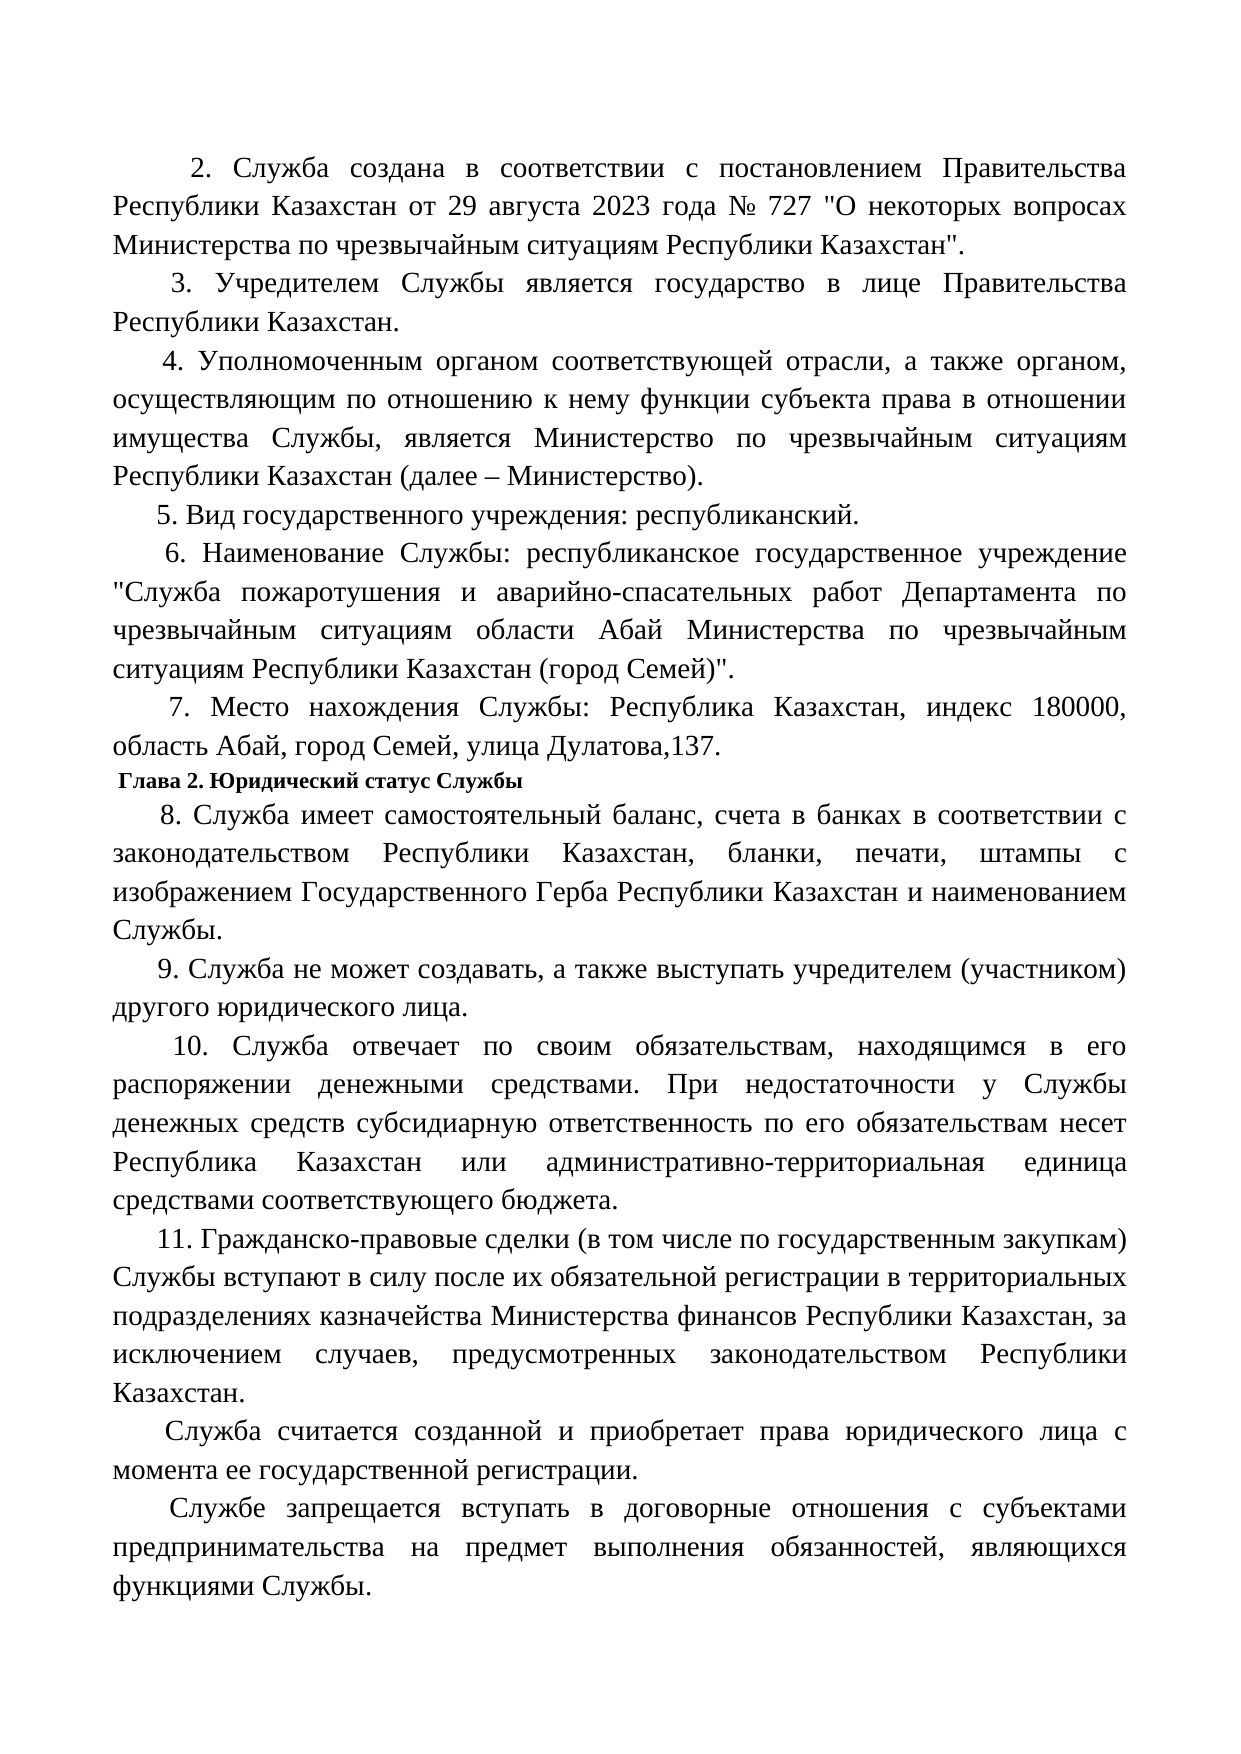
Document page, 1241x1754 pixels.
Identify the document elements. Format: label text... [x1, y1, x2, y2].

text Службе запрещается вступать в договорные отношения с субъектами предпринимательства на предмет выполнения обязанностей, являющихся функциями Службы. [112, 1491, 1128, 1601]
text 6. Наименование Службы: республиканское государственное учреждение "Служба пожаротушения и аварийно-спасательных работ Департамента по чрезвычайным ситуациям области Абай Министерства по чрезвычайным ситуациям Республики Казахстан (город Семей)". [112, 535, 1128, 684]
text 8. Служба имеет самостоятельный баланс, счета в банках в соответствии с законодательством Республики Казахстан, бланки, печати, штампы с изображением Государственного Герба Республики Казахстан и наименованием Службы. [112, 797, 1128, 946]
text 2. Служба создана в соответствии с постановлением Правительства Республики Казахстан от 29 августа 2023 года № 727 "О некоторых вопросах Министерства по чрезвычайным ситуациям Республики Казахстан". [112, 150, 1128, 261]
text Служба считается созданной и приобретает права юридического лица с момента ее государственной регистрации. [112, 1413, 1128, 1486]
text 7. Место нахождения Службы: Республика Казахстан, индекс 180000, область Абай, город Семей, улица Дулатова,137. [112, 689, 1128, 762]
text 4. Уполномоченным органом соответствующей отрасли, а также органом, осуществляющим по отношению к нему функции субъекта права в отношении имущества Службы, является Министерство по чрезвычайным ситуациям Республики Казахстан (далее – Министерство). [112, 343, 1128, 492]
text 9. Служба не может создавать, а также выступать учредителем (участником) другого юридического лица. [112, 951, 1128, 1023]
text 3. Учредителем Службы является государство в лице Правительства Республики Казахстан. [112, 266, 1128, 338]
text Глава 2. Юридический статус Службы [112, 767, 1128, 793]
text 11. Гражданско-правовые сделки (в том числе по государственным закупкам) Службы вступают в силу после их обязательной регистрации в территориальных подразделениях казначейства Министерства финансов Республики Казахстан, за исключением случаев, предусмотренных законодательством Республики Казахстан. [112, 1221, 1128, 1408]
text 5. Вид государственного учреждения: республиканский. [112, 497, 1128, 530]
text 10. Служба отвечает по своим обязательствам, находящимся в его распоряжении денежными средствами. При недостаточности у Службы денежных средств субсидиарную ответственность по его обязательствам несет Республика Казахстан или административно-территориальная единица средствами соответствующего бюджета. [112, 1028, 1128, 1216]
